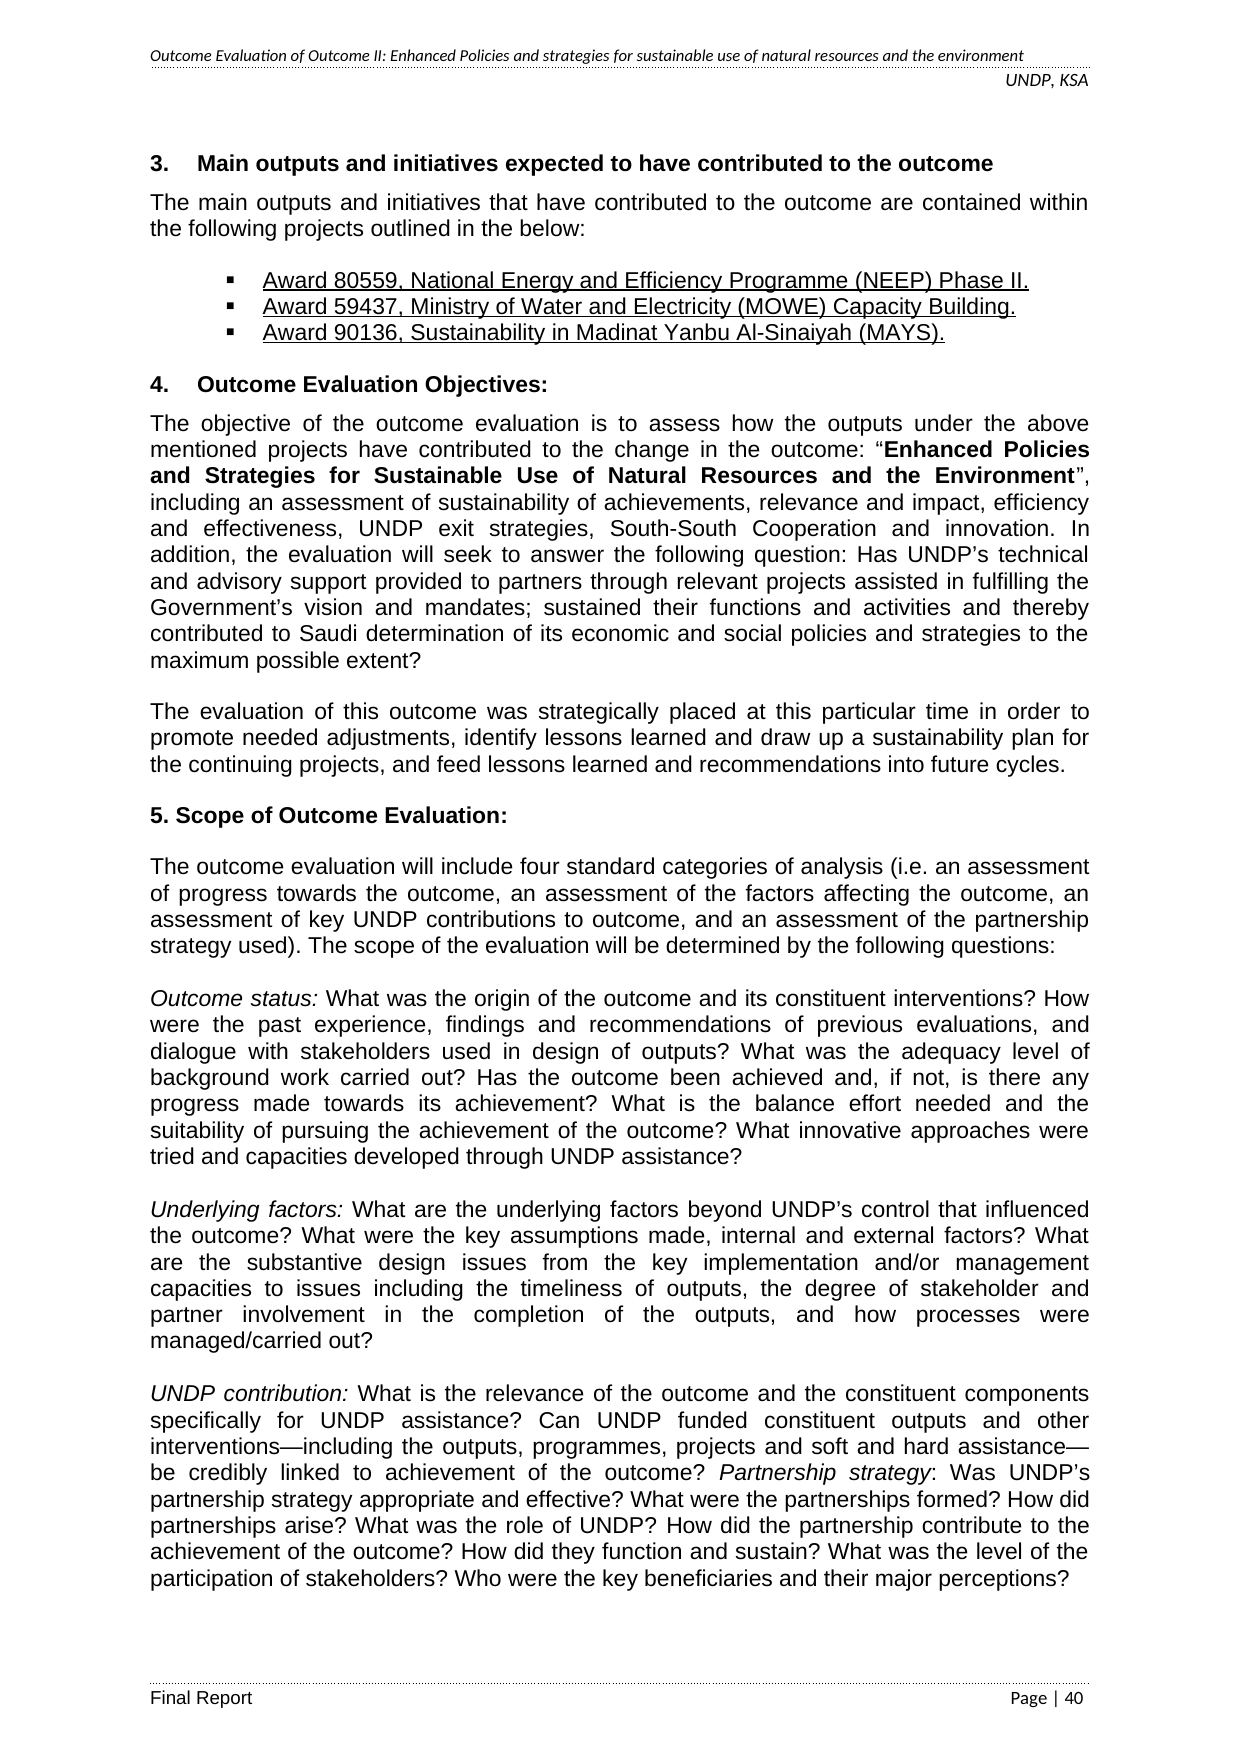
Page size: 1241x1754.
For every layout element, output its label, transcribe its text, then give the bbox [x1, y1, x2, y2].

text The evaluation of this outcome was strategically placed at this particular time in order to promote needed adjustments, identify lessons learned and draw up a sustainability plan for the continuing projects, and feed lessons learned and recommendations into future cycles. [150, 698, 1090, 777]
text UNDP contribution: What is the relevance of the outcome and the constituent components specifically for UNDP assistance? Can UNDP funded constituent outputs and other interventions—including the outputs, programmes, projects and soft and hard assistance—be credibly linked to achievement of the outcome? Partnership strategy: Was UNDP’s partnership strategy appropriate and effective? What were the partnerships formed? How did partnerships arise? What was the role of UNDP? How did the partnership contribute to the achievement of the outcome? How did they function and sustain? What was the level of the participation of stakeholders? Who were the key beneficiaries and their major perceptions? [150, 1380, 1090, 1591]
list Award 90136, Sustainability in Madinat Yanbu Al-Sinaiyah (MAYS). [225, 319, 1090, 346]
text The objective of the outcome evaluation is to assess how the outputs under the above mentioned projects have contributed to the change in the outcome: “Enhanced Policies and Strategies for Sustainable Use of Natural Resources and the Environment”, including an assessment of sustainability of achievements, relevance and impact, efficiency and effectiveness, UNDP exit strategies, South-South Cooperation and innovation. In addition, the evaluation will seek to answer the following question: Has UNDP’s technical and advisory support provided to partners through relevant projects assisted in fulfilling the Government’s vision and mandates; sustained their functions and activities and thereby contributed to Saudi determination of its economic and social policies and strategies to the maximum possible extent? [150, 409, 1090, 673]
text 4. Outcome Evaluation Objectives: [150, 371, 1090, 397]
text Outcome status: What was the origin of the outcome and its constituent interventions? How were the past experience, findings and recommendations of previous evaluations, and dialogue with stakeholders used in design of outputs? What was the adequacy level of background work carried out? Has the outcome been achieved and, if not, is there any progress made towards its achievement? What is the balance effort needed and the suitability of pursuing the achievement of the outcome? What innovative approaches were tried and capacities developed through UNDP assistance? [150, 985, 1090, 1169]
list Award 80559, National Energy and Efficiency Programme (NEEP) Phase II. [225, 267, 1090, 293]
list Award 59437, Ministry of Water and Electricity (MOWE) Capacity Building. [225, 293, 1090, 319]
text The outcome evaluation will include four standard categories of analysis (i.e. an assessment of progress towards the outcome, an assessment of the factors affecting the outcome, an assessment of key UNDP contributions to outcome, and an assessment of the partnership strategy used). The scope of the evaluation will be determined by the following questions: [150, 853, 1090, 958]
text 3. Main outputs and initiatives expected to have contributed to the outcome [150, 150, 1090, 176]
text 5. Scope of Outcome Evaluation: [150, 802, 1090, 828]
text The main outputs and initiatives that have contributed to the outcome are contained within the following projects outlined in the below: [150, 189, 1090, 242]
text Underlying factors: What are the underlying factors beyond UNDP’s control that influenced the outcome? What were the key assumptions made, internal and external factors? What are the substantive design issues from the key implementation and/or management capacities to issues including the timeliness of outputs, the degree of stakeholder and partner involvement in the completion of the outputs, and how processes were managed/carried out? [150, 1196, 1090, 1354]
